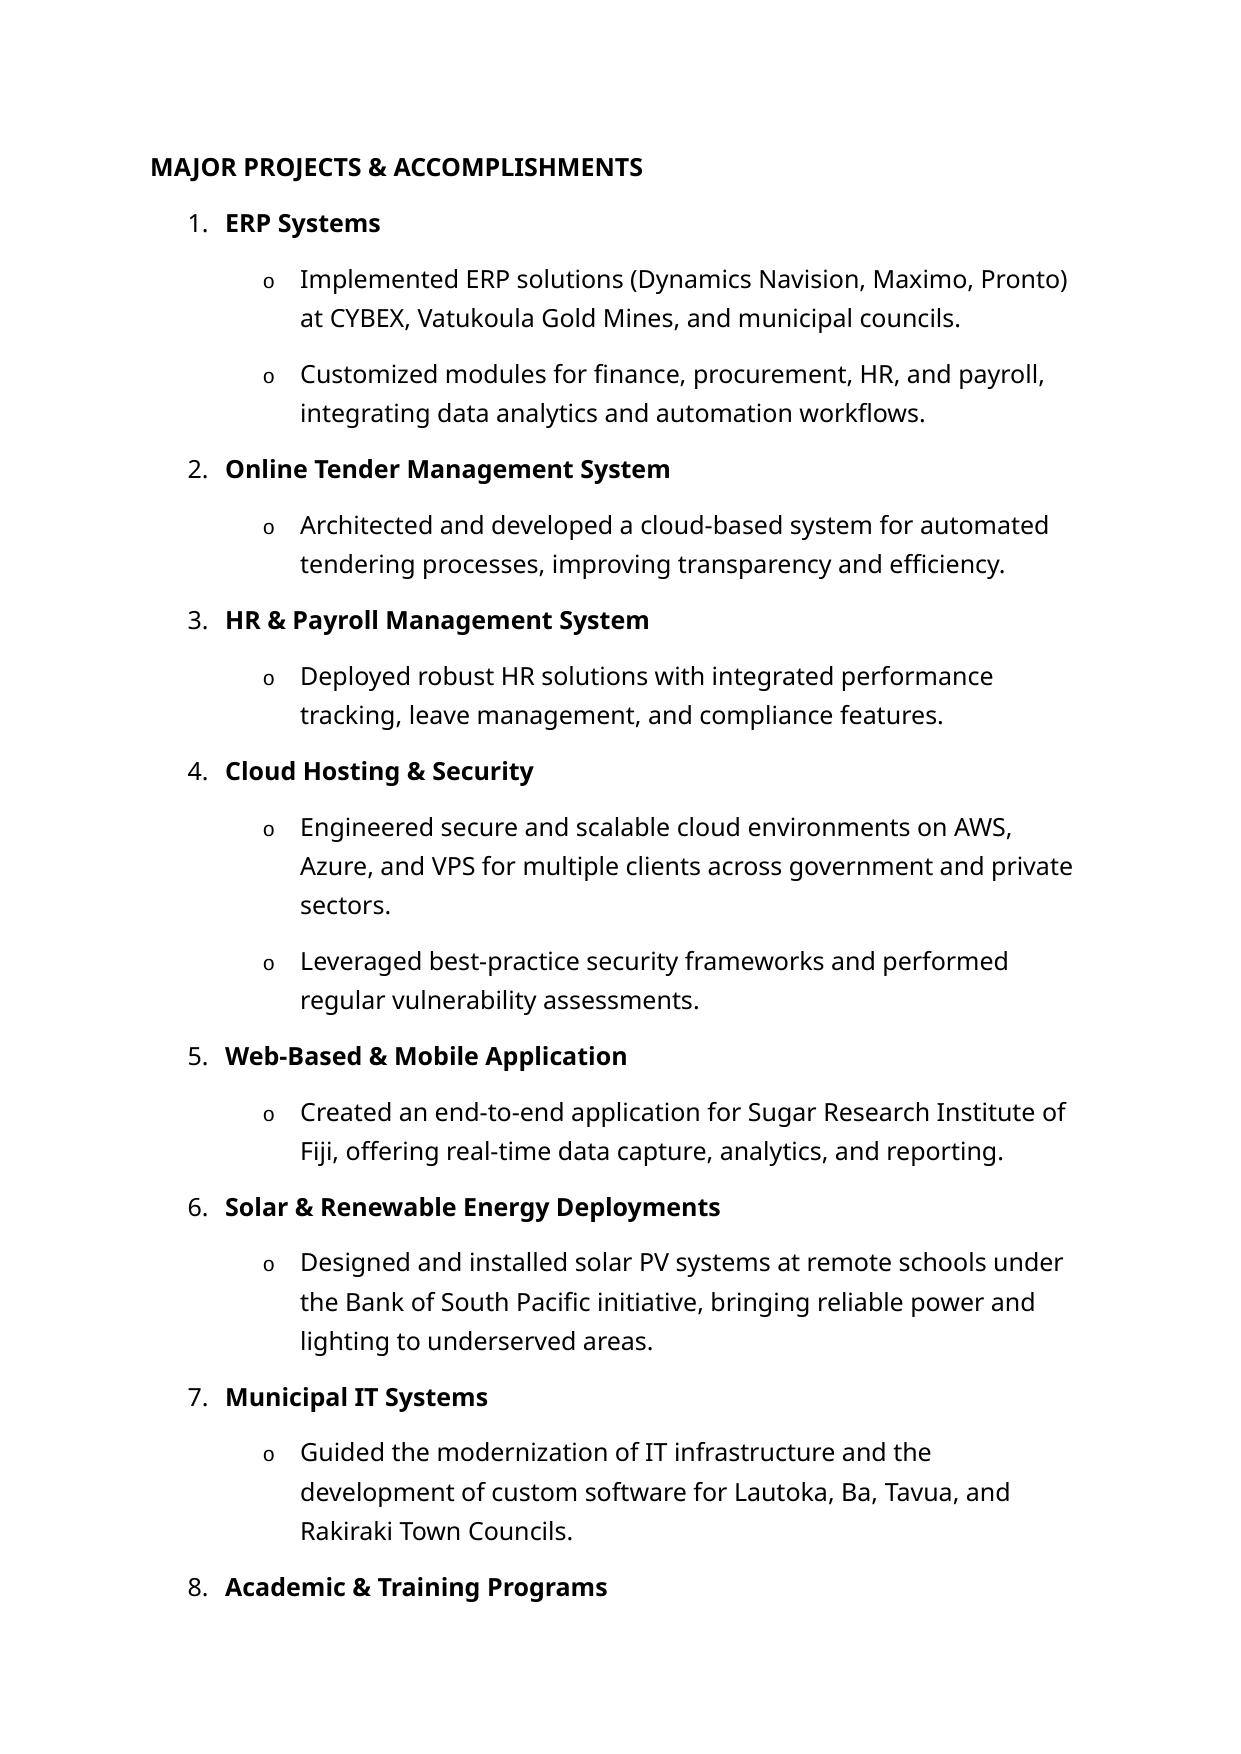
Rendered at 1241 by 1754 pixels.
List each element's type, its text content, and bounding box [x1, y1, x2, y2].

list Architected and developed a cloud-based system for automated tendering processes, improving transparency and efficiency. [262, 507, 1090, 581]
list Municipal IT Systems [187, 1379, 1090, 1413]
list Cloud Hosting & Security [187, 753, 1090, 787]
list Academic & Training Programs [187, 1569, 1090, 1603]
list ERP Systems [187, 206, 1090, 240]
list Online Tender Management System [187, 452, 1090, 486]
list Leveraged best-practice security frameworks and performed regular vulnerability assessments. [262, 943, 1090, 1017]
list Deployed robust HR solutions with integrated performance tracking, leave management, and compliance features. [262, 658, 1090, 732]
text MAJOR PROJECTS & ACCOMPLISHMENTS [150, 150, 1090, 184]
list Implemented ERP solutions (Dynamics Navision, Maximo, Pronto) at CYBEX, Vatukoula Gold Mines, and municipal councils. [262, 262, 1090, 335]
list Designed and installed solar PV systems at remote schools under the Bank of South Pacific initiative, bringing reliable power and lighting to underserved areas. [262, 1245, 1090, 1357]
list Web-Based & Mobile Application [187, 1038, 1090, 1072]
list Solar & Renewable Energy Deployments [187, 1189, 1090, 1223]
list Created an end-to-end application for Sugar Research Institute of Fiji, offering real-time data capture, analytics, and reporting. [262, 1094, 1090, 1167]
list Engineered secure and scalable cloud environments on AWS, Azure, and VPS for multiple clients across government and private sectors. [262, 809, 1090, 922]
list HR & Payroll Management System [187, 602, 1090, 637]
list Customized modules for finance, procurement, HR, and payroll, integrating data analytics and automation workflows. [262, 357, 1090, 430]
list Guided the modernization of IT infrastructure and the development of custom software for Lautoka, Ba, Tavua, and Rakiraki Town Councils. [262, 1435, 1090, 1547]
